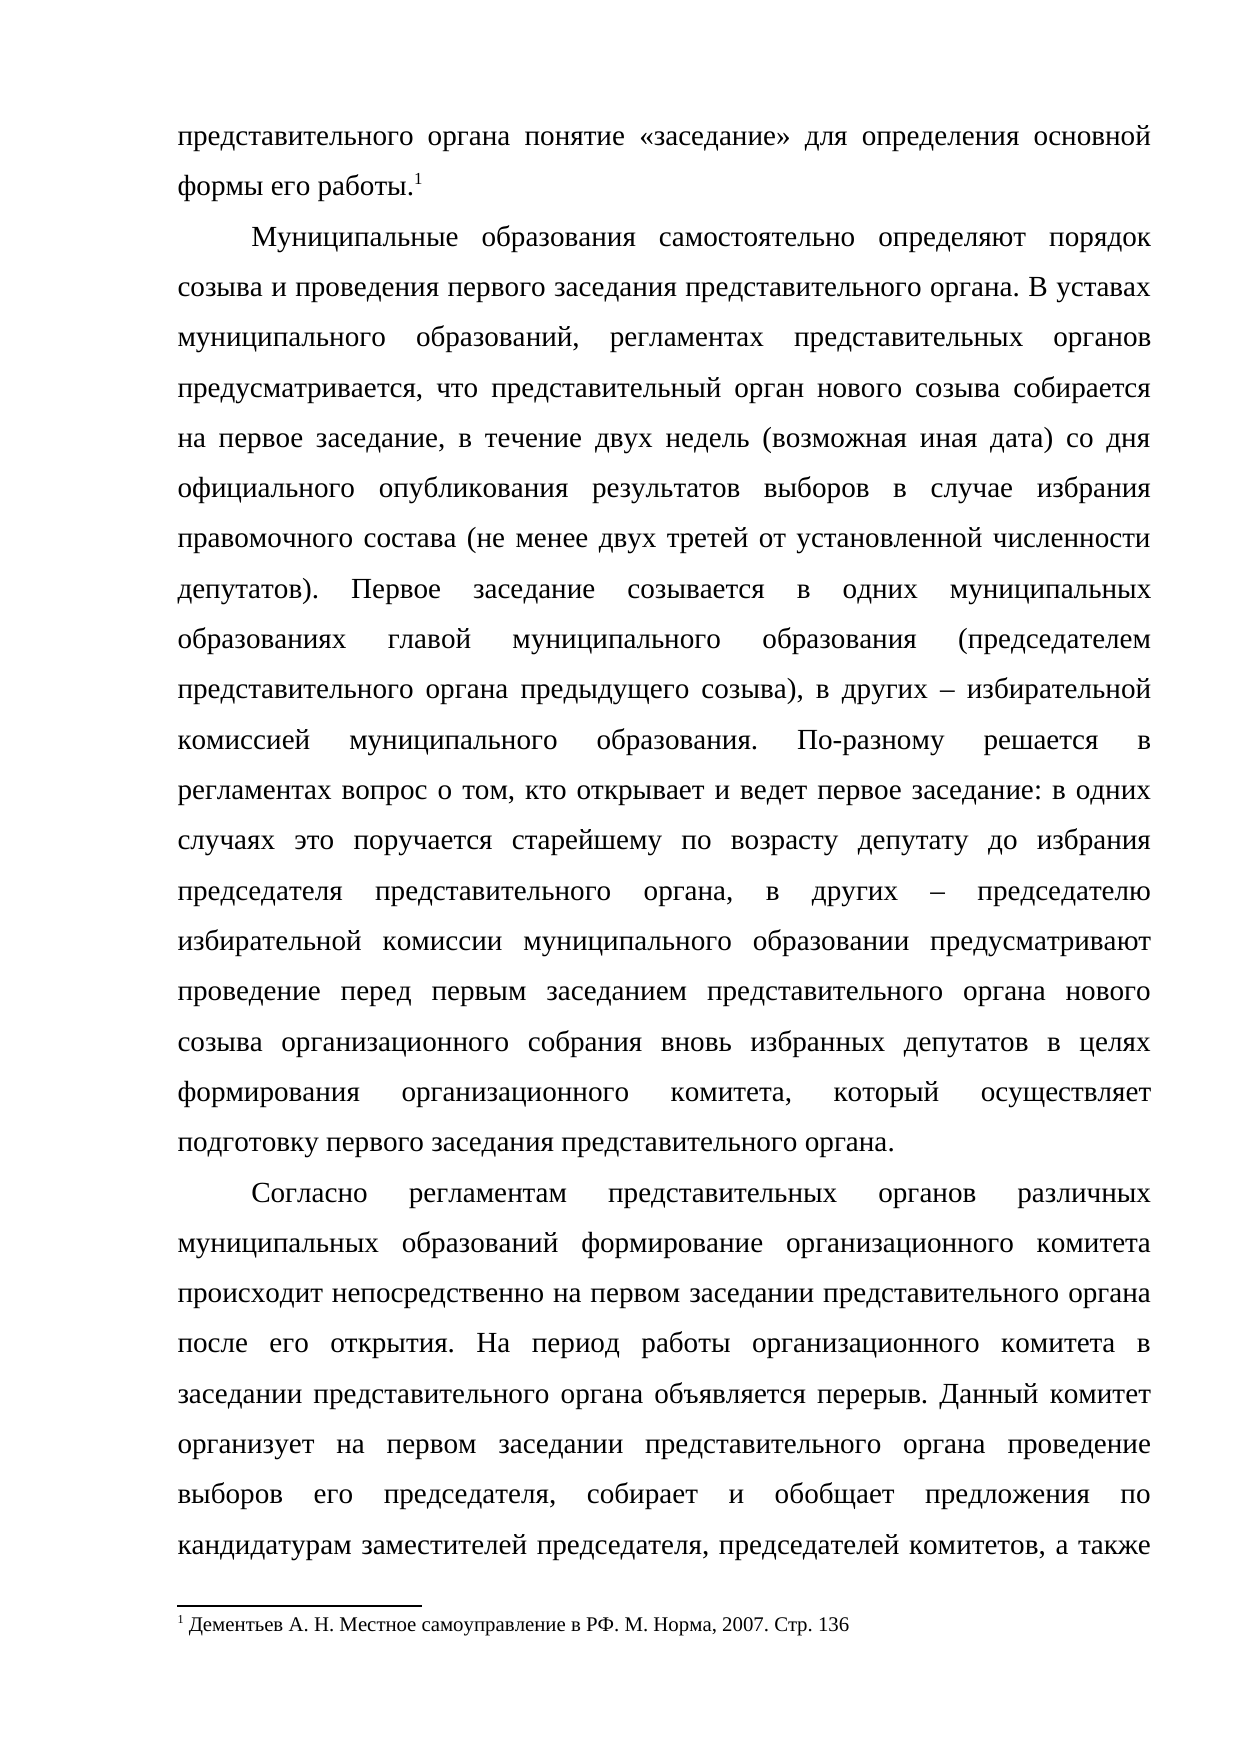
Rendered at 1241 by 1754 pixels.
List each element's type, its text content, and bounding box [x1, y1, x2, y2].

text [177, 118, 1152, 202]
text Муниципальные образования самостоятельно определяют порядок созыва и проведения первого заседания представительного органа. В уставах муниципального образований, регламентах представительных органов предусматривается, что представительный орган нового созыва собирается на первое заседание, в течение двух недель (возможная иная дата) со дня официального опубликования результатов выборов в случае избрания правомочного состава (не менее двух третей от установленной численности депутатов). Первое заседание созывается в одних муниципальных образованиях главой муниципального образования (председателем представительного органа предыдущего созыва), в других – избирательной комиссией муниципального образования. По-разному решается в регламентах вопрос о том, кто открывает и ведет первое заседание: в одних случаях это поручается старейшему по возрасту депутату до избрания председателя представительного органа, в других – председателю избирательной комиссии муниципального образовании предусматривают проведение перед первым заседанием представительного органа нового созыва организационного собрания вновь избранных депутатов в целях формирования организационного комитета, который осуществляет подготовку первого заседания представительного органа. [177, 219, 1152, 1158]
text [177, 1175, 1152, 1560]
